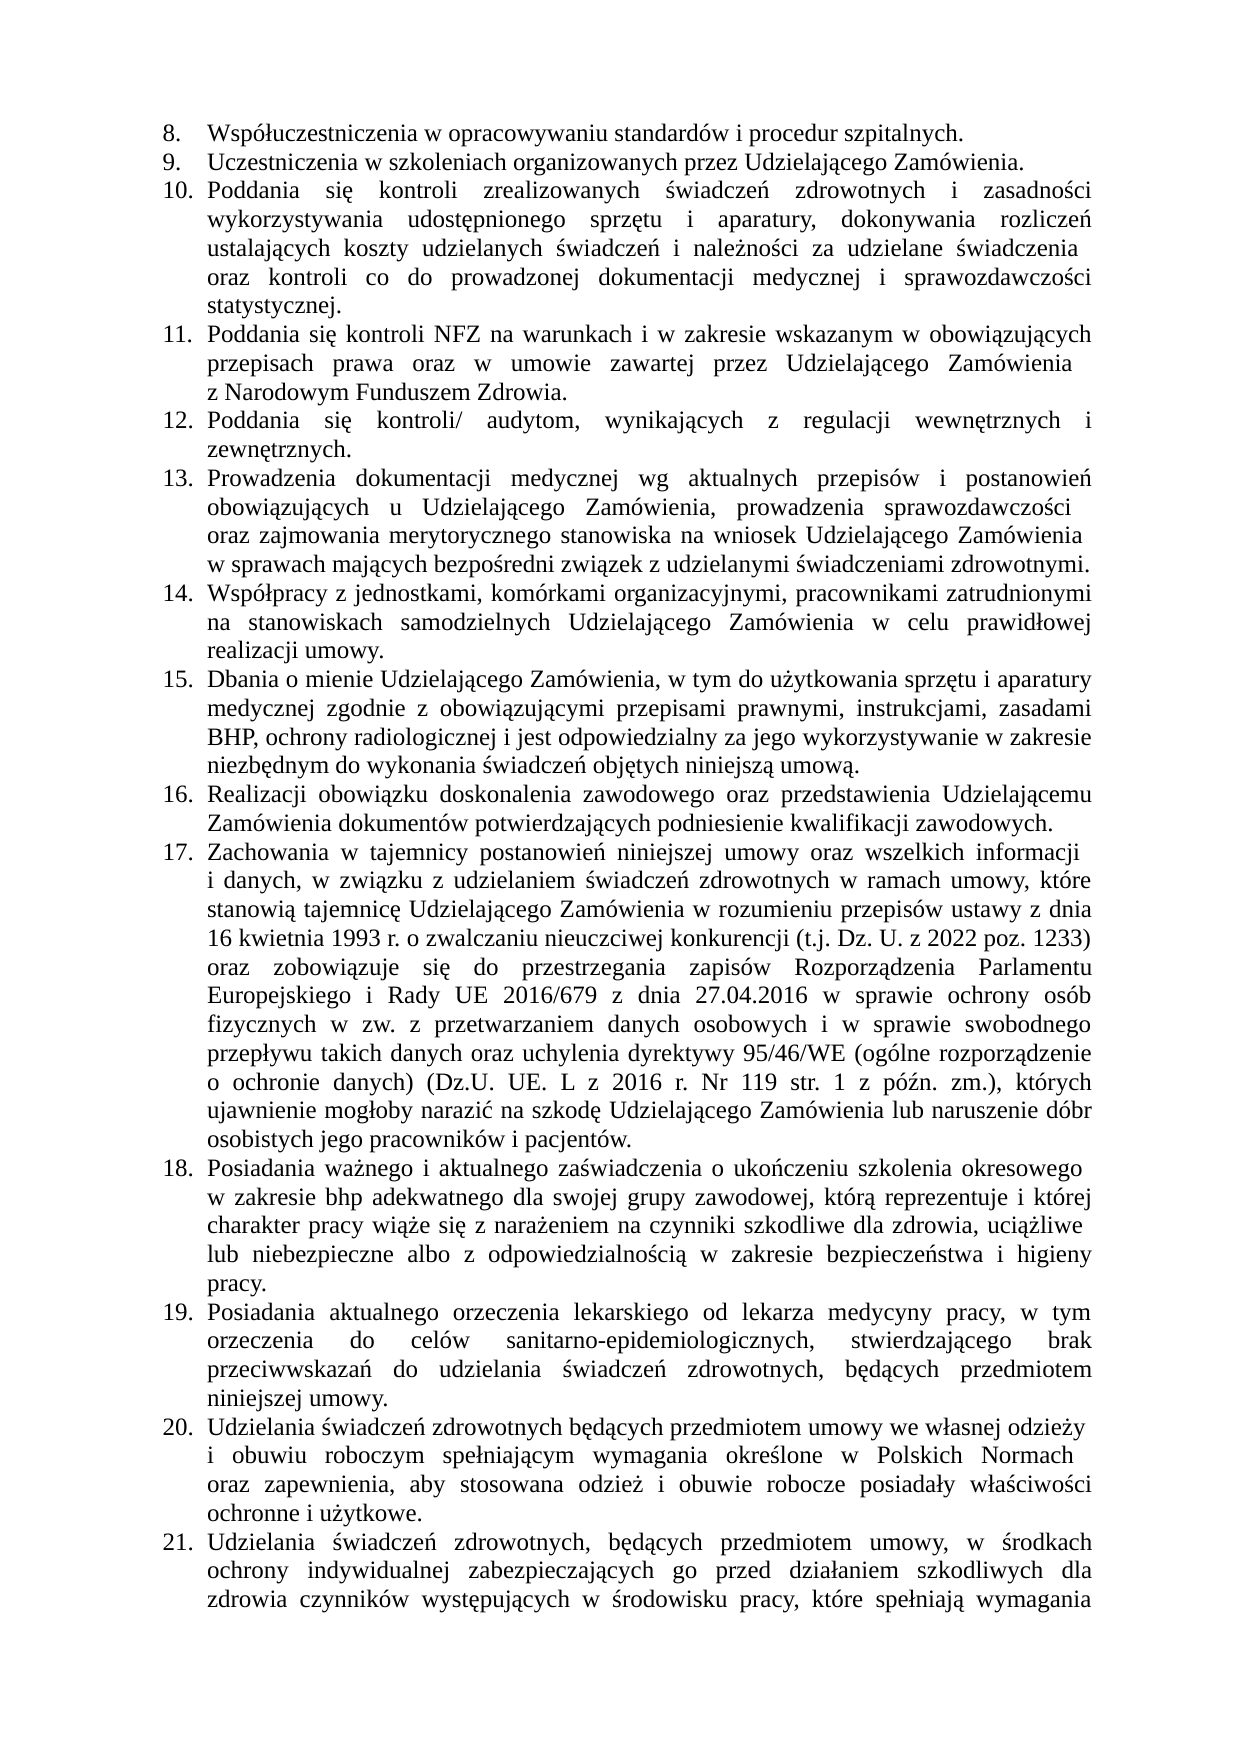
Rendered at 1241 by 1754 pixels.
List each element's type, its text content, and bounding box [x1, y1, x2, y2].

list Współpracy z jednostkami, komórkami organizacyjnymi, pracownikami zatrudnionymi na stanowiskach samodzielnych Udzielającego Zamówienia w celu prawidłowej realizacji umowy. [162, 578, 1092, 664]
list Zachowania w tajemnicy postanowień niniejszej umowy oraz wszelkich informacji i danych, w związku z udzielaniem świadczeń zdrowotnych w ramach umowy, które stanowią tajemnicę Udzielającego Zamówienia w rozumieniu przepisów ustawy z dnia 16 kwietnia 1993 r. o zwalczaniu nieuczciwej konkurencji (t.j. Dz. U. z 2022 poz. 1233) oraz zobowiązuje się do przestrzegania zapisów Rozporządzenia Parlamentu Europejskiego i Rady UE 2016/679 z dnia 27.04.2016 w sprawie ochrony osób fizycznych w zw. z przetwarzaniem danych osobowych i w sprawie swobodnego przepływu takich danych oraz uchylenia dyrektywy 95/46/WE (ogólne rozporządzenie o ochronie danych) (Dz.U. UE. L z 2016 r. Nr 119 str. 1 z późn. zm.), których ujawnienie mogłoby narazić na szkodę Udzielającego Zamówienia lub naruszenie dóbr osobistych jego pracowników i pacjentów. [162, 837, 1092, 1153]
list Poddania się kontroli/ audytom, wynikających z regulacji wewnętrznych i zewnętrznych. [162, 406, 1092, 463]
list Realizacji obowiązku doskonalenia zawodowego oraz przedstawienia Udzielającemu Zamówienia dokumentów potwierdzających podniesienie kwalifikacji zawodowych. [162, 779, 1092, 837]
list Poddania się kontroli NFZ na warunkach i w zakresie wskazanym w obowiązujących przepisach prawa oraz w umowie zawartej przez Udzielającego Zamówienia z Narodowym Funduszem Zdrowia. [162, 319, 1092, 406]
list Poddania się kontroli zrealizowanych świadczeń zdrowotnych i zasadności wykorzystywania udostępnionego sprzętu i aparatury, dokonywania rozliczeń ustalających koszty udzielanych świadczeń i należności za udzielane świadczenia oraz kontroli co do prowadzonej dokumentacji medycznej i sprawozdawczości statystycznej. [162, 176, 1092, 319]
list Dbania o mienie Udzielającego Zamówienia, w tym do użytkowania sprzętu i aparatury medycznej zgodnie z obowiązującymi przepisami prawnymi, instrukcjami, zasadami BHP, ochrony radiologicznej i jest odpowiedzialny za jego wykorzystywanie w zakresie niezbędnym do wykonania świadczeń objętych niniejszą umową. [162, 664, 1092, 779]
list Posiadania aktualnego orzeczenia lekarskiego od lekarza medycyny pracy, w tym orzeczenia do celów sanitarno-epidemiologicznych, stwierdzającego brak przeciwwskazań do udzielania świadczeń zdrowotnych, będących przedmiotem niniejszej umowy. [162, 1297, 1092, 1412]
list Udzielania świadczeń zdrowotnych będących przedmiotem umowy we własnej odzieży i obuwiu roboczym spełniającym wymagania określone w Polskich Normach oraz zapewnienia, aby stosowana odzież i obuwie robocze posiadały właściwości ochronne i użytkowe. [162, 1412, 1092, 1527]
list Uczestniczenia w szkoleniach organizowanych przez Udzielającego Zamówienia. [162, 147, 1092, 176]
list Posiadania ważnego i aktualnego zaświadczenia o ukończeniu szkolenia okresowego w zakresie bhp adekwatnego dla swojej grupy zawodowej, którą reprezentuje i której charakter pracy wiąże się z narażeniem na czynniki szkodliwe dla zdrowia, uciążliwe lub niebezpieczne albo z odpowiedzialnością w zakresie bezpieczeństwa i higieny pracy. [162, 1153, 1092, 1297]
list Współuczestniczenia w opracowywaniu standardów i procedur szpitalnych. [162, 118, 1092, 147]
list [162, 1527, 1092, 1613]
list Prowadzenia dokumentacji medycznej wg aktualnych przepisów i postanowień obowiązujących u Udzielającego Zamówienia, prowadzenia sprawozdawczości oraz zajmowania merytorycznego stanowiska na wniosek Udzielającego Zamówienia w sprawach mających bezpośredni związek z udzielanymi świadczeniami zdrowotnymi. [162, 463, 1092, 578]
